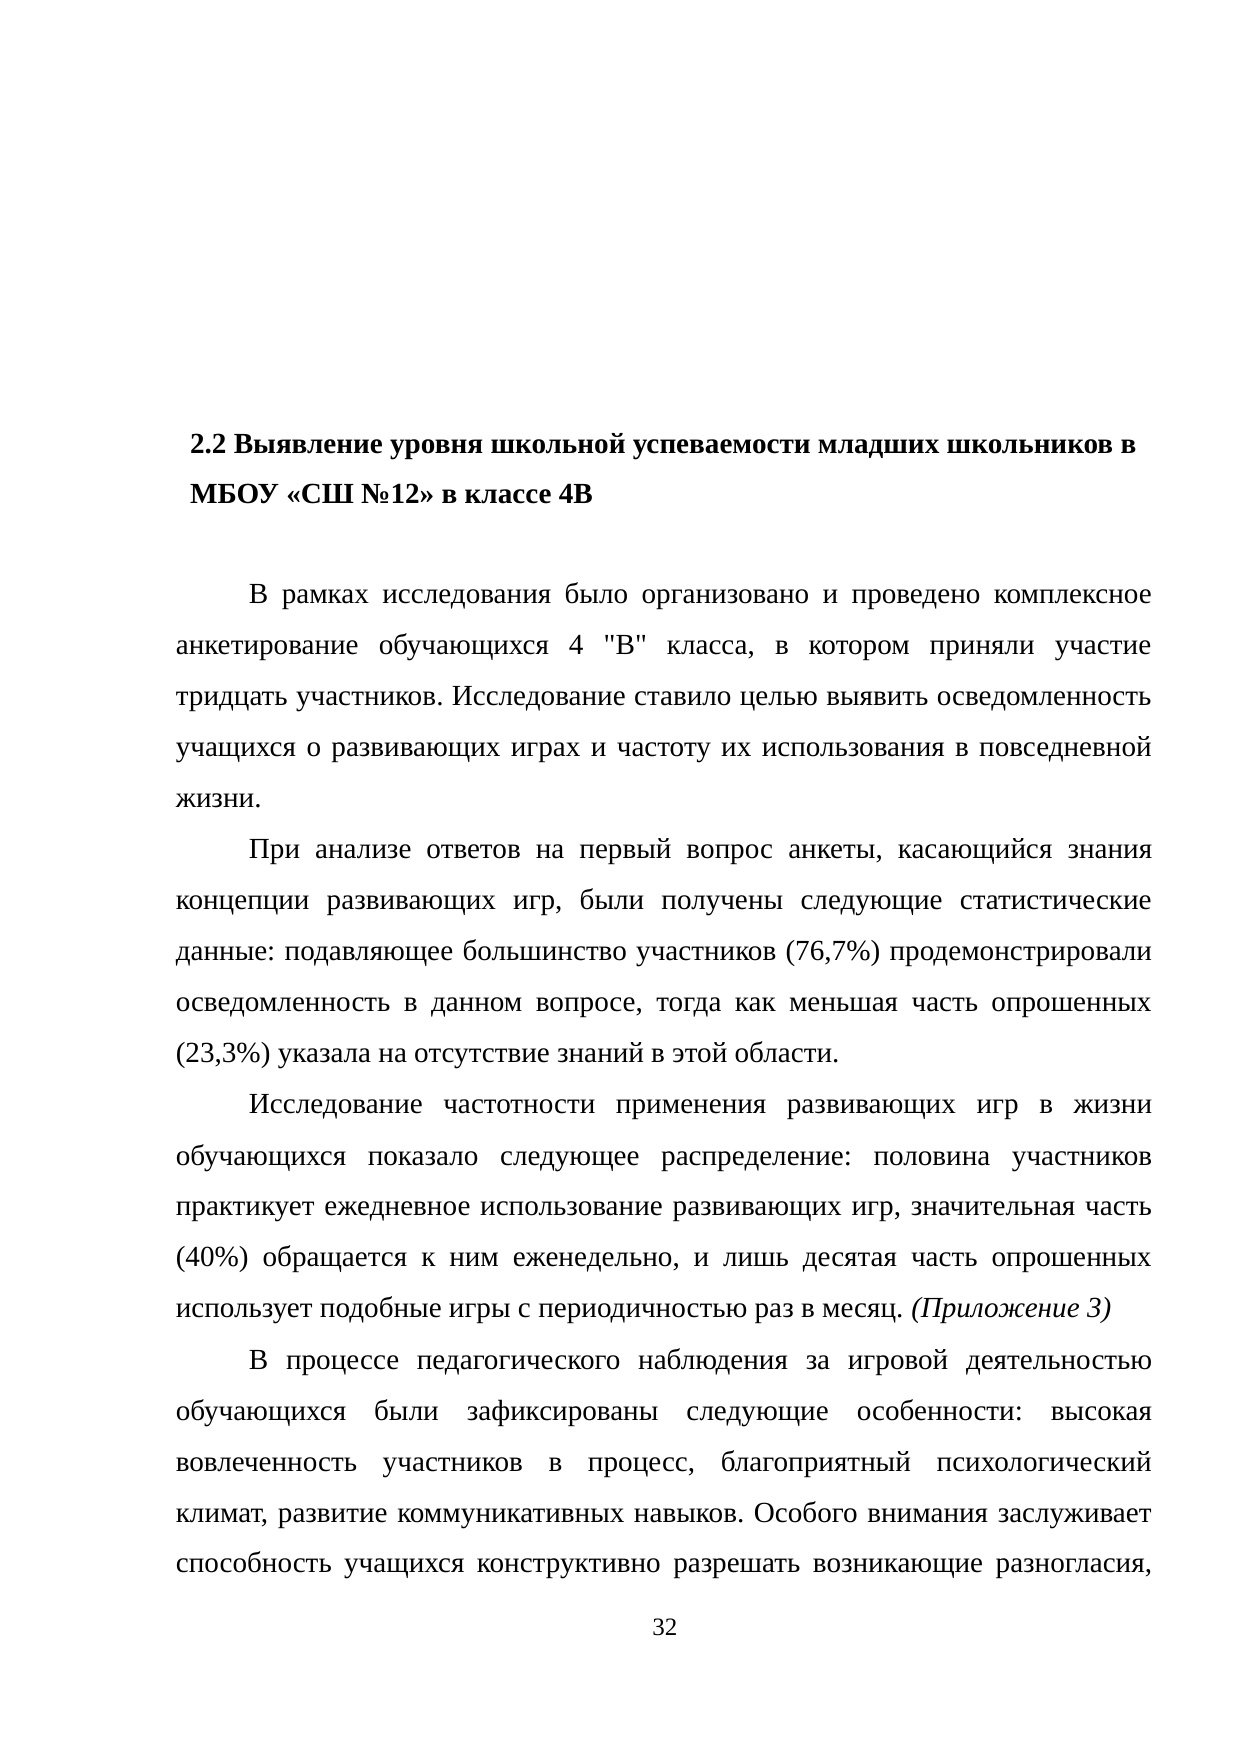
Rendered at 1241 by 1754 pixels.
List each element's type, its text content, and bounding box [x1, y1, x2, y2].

subtitle 2.2 Выявление уровня школьной успеваемости младших школьников в [190, 426, 1153, 460]
text Исследование частотности применения развивающих игр в жизни обучающихся показало следующее распределение: половина участников практикует ежедневное использование развивающих игр, значительная часть (40%) обращается к ним еженедельно, и лишь десятая часть опрошенных использует подобные игры с периодичностью раз в месяц. (Приложение 3) [176, 1087, 1153, 1324]
text При анализе ответов на первый вопрос анкеты, касающийся знания концепции развивающих игр, были получены следующие статистические данные: подавляющее большинство участников (76,7%) продемонстрировали осведомленность в данном вопросе, тогда как меньшая часть опрошенных (23,3%) указала на отсутствие знаний в этой области. [176, 831, 1153, 1069]
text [176, 1342, 1153, 1579]
subtitle МБОУ «СШ №12» в классе 4В [190, 476, 1153, 510]
text В рамках исследования было организовано и проведено комплексное анкетирование обучающихся 4 "В" класса, в котором приняли участие тридцать участников. Исследование ставило целью выявить осведомленность учащихся о развивающих играх и частоту их использования в повседневной жизни. [176, 576, 1153, 813]
